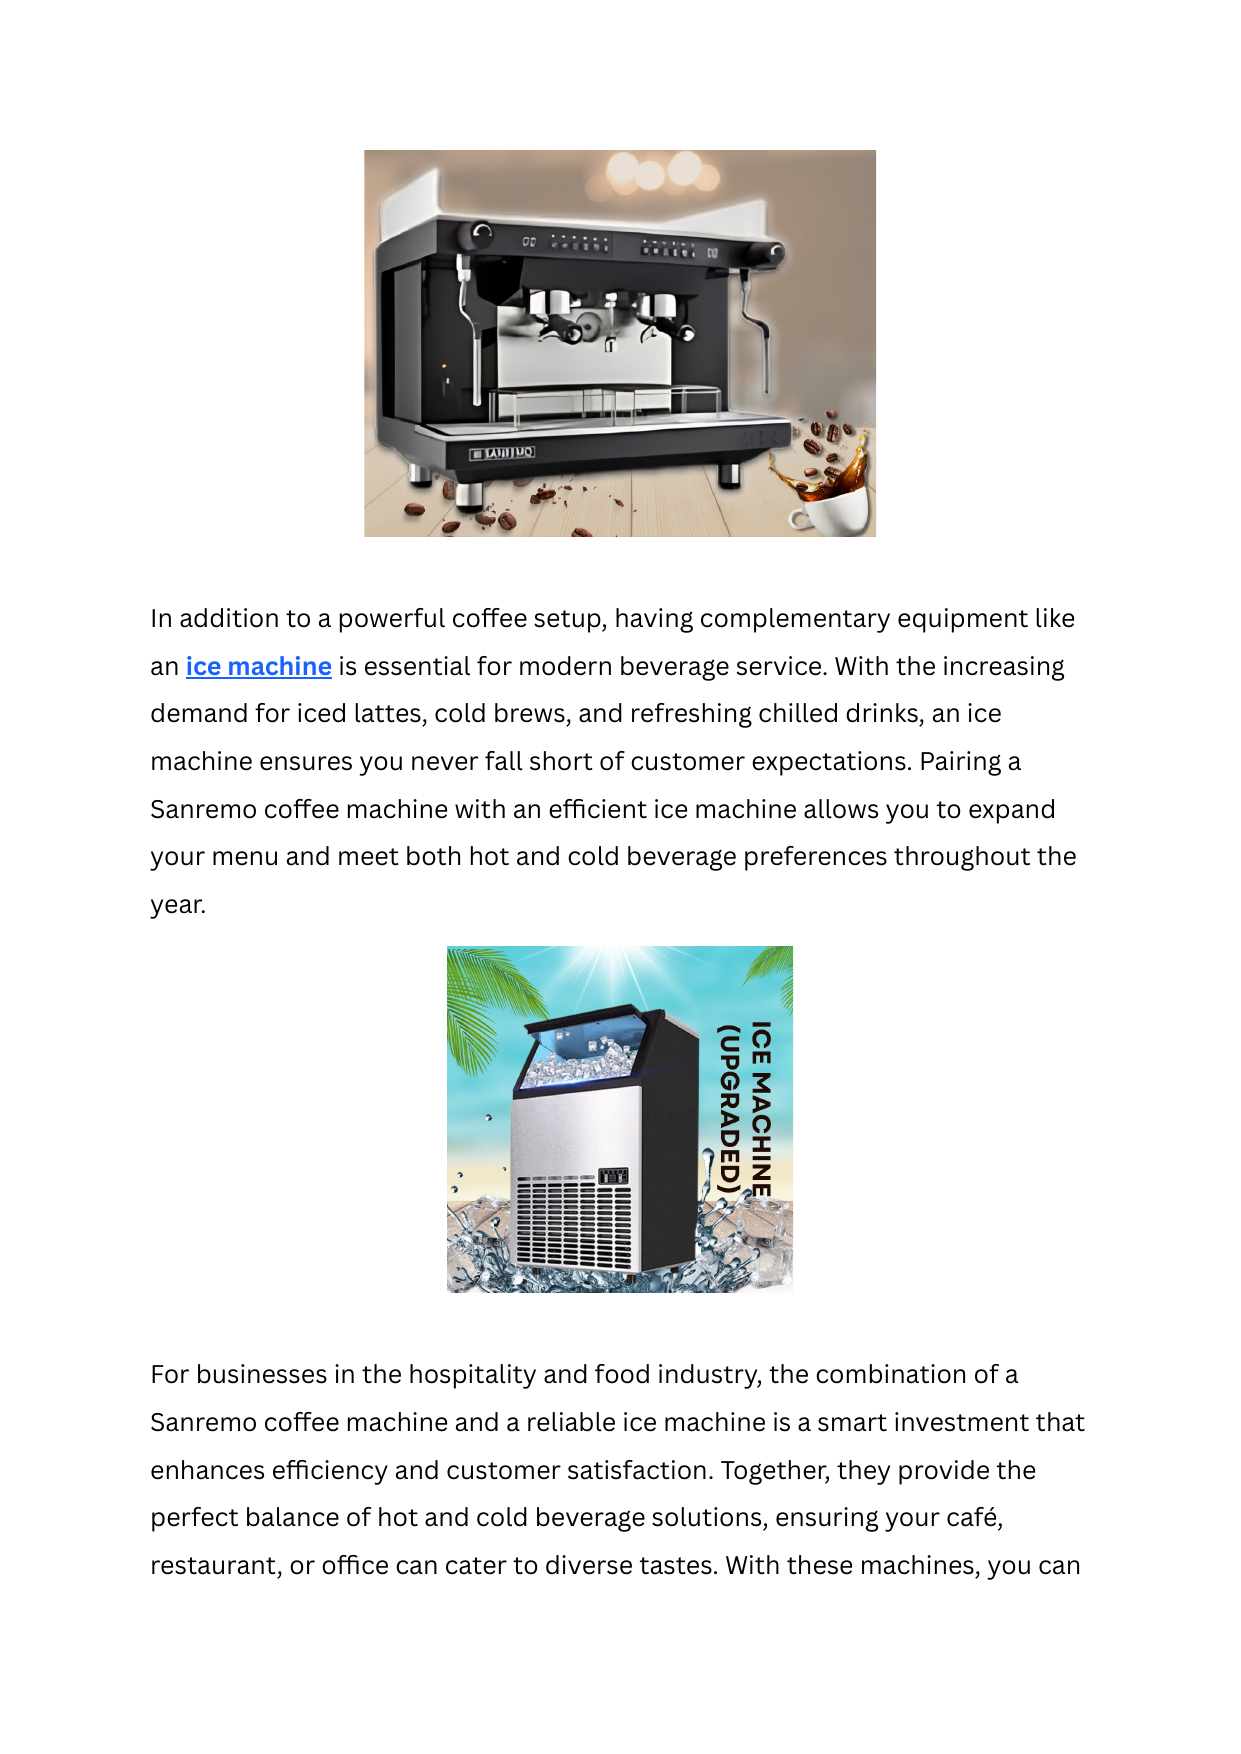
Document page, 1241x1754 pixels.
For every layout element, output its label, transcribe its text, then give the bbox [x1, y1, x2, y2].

text In addition to a powerful coffee setup, having complementary equipment like an ice machine is essential for modern beverage service. With the increasing demand for iced lattes, cold brews, and refreshing chilled drinks, an ice machine ensures you never fall short of customer expectations. Pairing a Sanremo coffee machine with an efficient ice machine allows you to expand your menu and meet both hot and cold beverage preferences throughout the year. [150, 609, 1090, 929]
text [150, 1374, 1090, 1598]
picture [364, 150, 877, 537]
picture [447, 955, 794, 1302]
